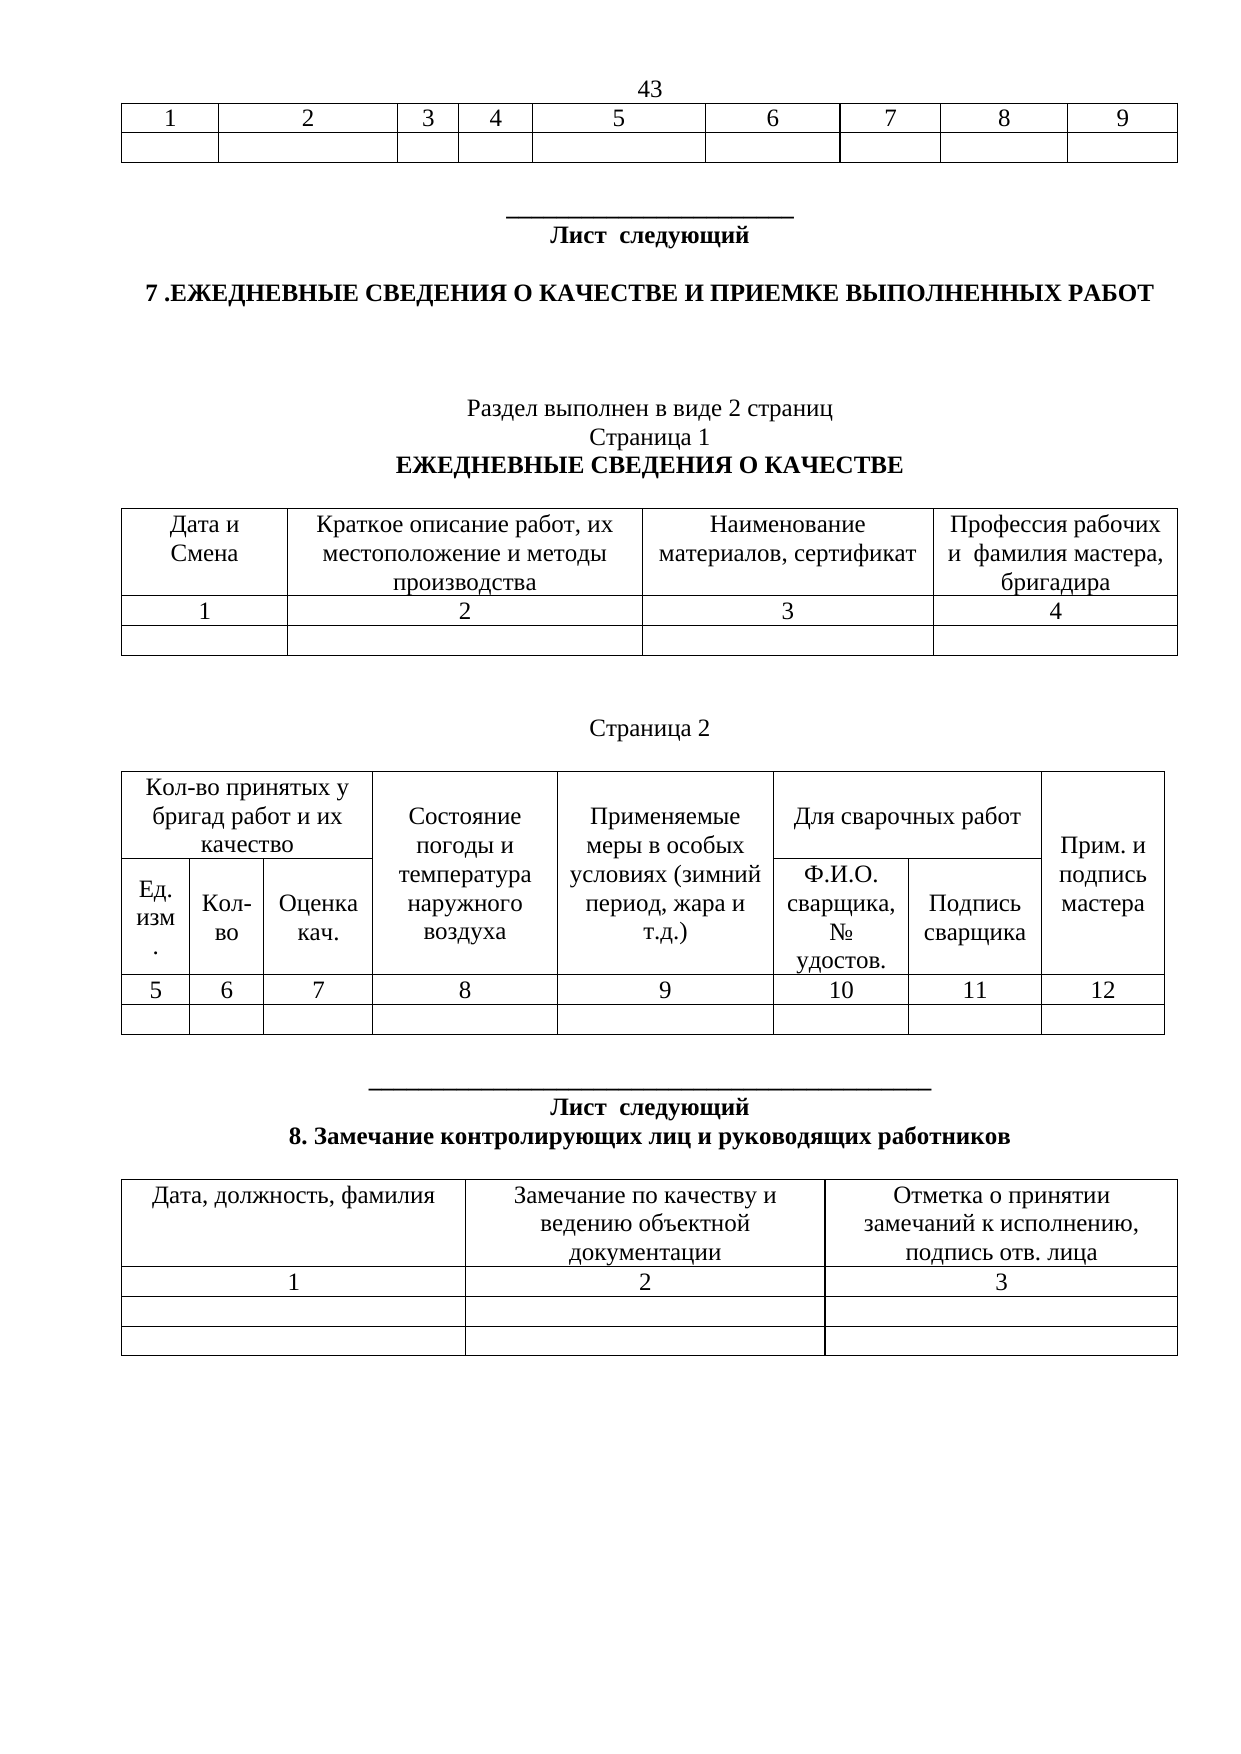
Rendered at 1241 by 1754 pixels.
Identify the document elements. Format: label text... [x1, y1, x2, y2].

table_cell [934, 626, 944, 655]
table_cell Оценка кач. [264, 859, 372, 974]
table_cell [558, 1005, 568, 1034]
table_cell [398, 133, 458, 162]
table_cell [466, 1327, 477, 1355]
table_header Дата и Смена [122, 509, 287, 595]
table_cell [122, 1005, 133, 1034]
text Лист следующий [133, 1092, 1167, 1121]
table_cell [178, 1005, 189, 1034]
text 7 .ЕЖЕДНЕВНЫЕ СВЕДЕНИЯ О КАЧЕСТВЕ И ПРИЕМКЕ ВЫПОЛНЕННЫХ РАБОТ [133, 278, 1167, 307]
table_cell [898, 1005, 908, 1034]
table_cell [826, 1327, 836, 1355]
table_cell [459, 133, 532, 162]
table_cell Подпись сварщика [909, 859, 1041, 974]
table_cell [122, 133, 218, 162]
table_cell [762, 1005, 773, 1034]
table_cell [1068, 133, 1177, 162]
text 8. Замечание контролирующих лиц и руководящих работников [133, 1121, 1167, 1150]
table_cell [190, 1005, 201, 1034]
table_cell Кол-во [190, 859, 263, 974]
table_cell [841, 133, 940, 162]
table_cell [122, 626, 133, 655]
table_header Применяемые меры в особых условиях (зимний период, жара и т.д.) [558, 772, 773, 974]
table_cell [219, 133, 397, 162]
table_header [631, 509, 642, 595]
table_cell [454, 1297, 465, 1326]
table_cell 1 [122, 104, 218, 132]
table_cell [1153, 1005, 1164, 1034]
table_cell [1167, 1297, 1177, 1326]
table_cell [361, 1005, 372, 1034]
table_header Дата, должность, фамилия [122, 1180, 465, 1266]
table_header Наименование материалов, сертификат [643, 509, 933, 595]
text _____________________________________________ [133, 1064, 1167, 1092]
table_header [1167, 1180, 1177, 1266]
table_cell [1167, 1327, 1177, 1355]
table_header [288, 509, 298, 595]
text _______________________ [133, 192, 1167, 221]
table_cell [1030, 1005, 1041, 1034]
table_cell [466, 1297, 477, 1326]
table_cell [631, 626, 642, 655]
table_header Состояние погоды и температура наружного воздуха [373, 772, 557, 974]
text Страница 1 [133, 422, 1167, 451]
table_cell [122, 1297, 133, 1326]
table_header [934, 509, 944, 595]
table_cell [814, 1327, 824, 1355]
table_cell [1042, 1005, 1052, 1034]
table_cell [706, 133, 839, 162]
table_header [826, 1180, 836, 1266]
text Раздел выполнен в виде 2 страниц [133, 393, 1167, 422]
table_header Прим. и подпись мастера [1042, 772, 1164, 974]
text Лист следующий [133, 221, 1167, 249]
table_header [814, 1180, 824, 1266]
table_cell [276, 626, 287, 655]
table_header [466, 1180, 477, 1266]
table_cell [814, 1297, 824, 1326]
table_cell [533, 133, 705, 162]
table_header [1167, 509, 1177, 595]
table_cell Ед. изм. [122, 859, 189, 974]
table_header Для сварочных работ [774, 772, 1041, 858]
text Страница 2 [133, 713, 1167, 742]
table_cell [454, 1327, 465, 1355]
table_cell [253, 1005, 263, 1034]
table_cell [546, 1005, 557, 1034]
table_cell [643, 626, 653, 655]
table_cell [1167, 626, 1177, 655]
table_cell [941, 133, 1067, 162]
text ЕЖЕДНЕВНЫЕ СВЕДЕНИЯ О КАЧЕСТВЕ [133, 451, 1167, 479]
table_cell [909, 1005, 920, 1034]
table_cell [826, 1297, 836, 1326]
table_cell [373, 1005, 384, 1034]
table_cell [774, 1005, 784, 1034]
table_cell [922, 626, 933, 655]
table_cell [288, 626, 298, 655]
table_cell [122, 1327, 133, 1355]
table_cell [264, 1005, 275, 1034]
